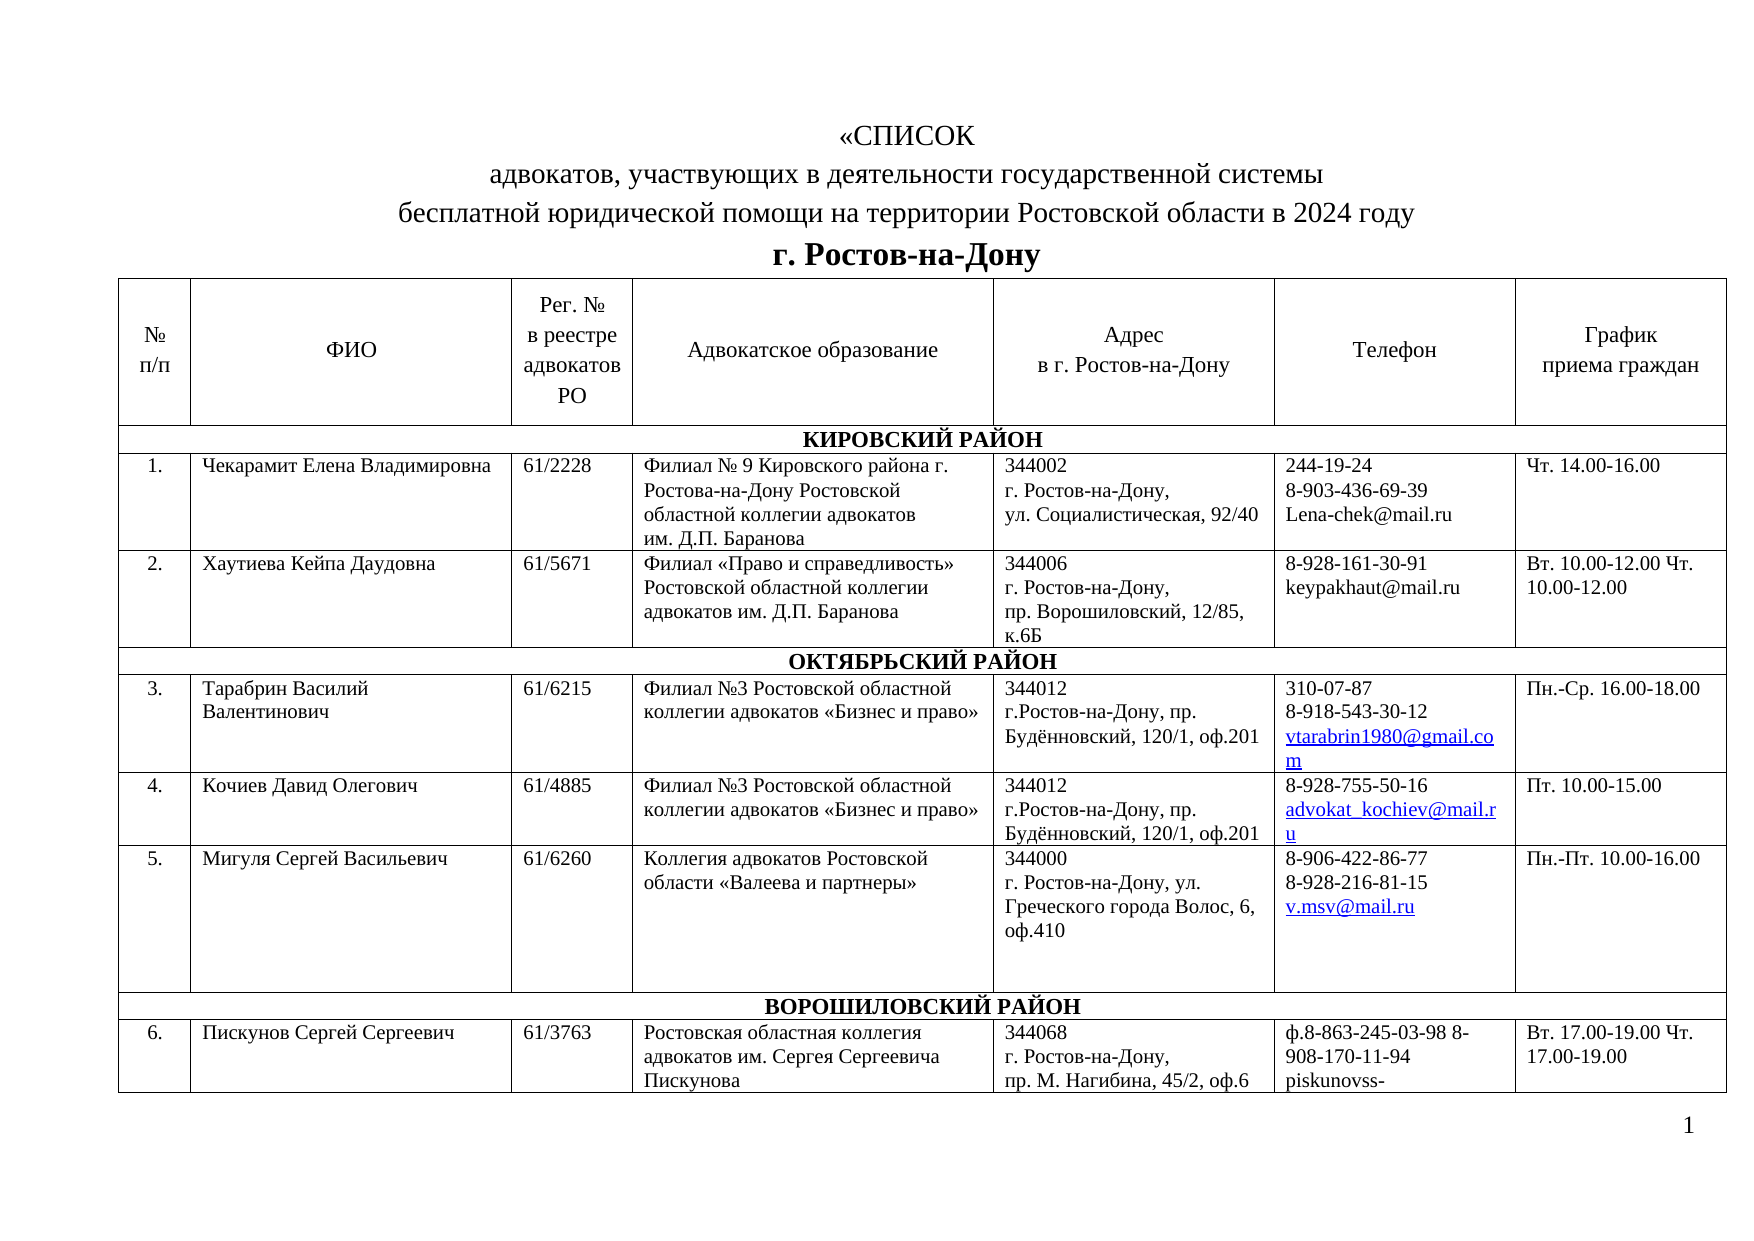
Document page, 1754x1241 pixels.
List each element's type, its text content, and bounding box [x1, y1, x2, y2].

table_cell 344012 г.Ростов-на-Дону, пр. Будённовский, 120/1, оф.201 [994, 773, 1274, 845]
table_cell 5. [119, 846, 190, 992]
table_cell КИРОВСКИЙ РАЙОН [119, 426, 1726, 452]
table_cell Кочиев Давид Олегович [191, 773, 511, 845]
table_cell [1516, 1020, 1726, 1092]
table_cell ВОРОШИЛОВСКИЙ РАЙОН [119, 993, 1726, 1019]
table_cell Вт. 10.00-12.00 Чт. 10.00-12.00 [1516, 551, 1726, 647]
table_header Адрес в г. Ростов-на-Дону [994, 279, 1274, 425]
table_cell 61/4885 [512, 773, 632, 845]
table_cell 61/5671 [512, 551, 632, 647]
table_cell 310-07-87 8-918-543-30-12 vtarabrin1980@gmail.com [1275, 675, 1515, 772]
table_cell 2. [119, 551, 190, 647]
table_cell 8-906-422-86-77 8-928-216-81-15 v.msv@mail.ru [1275, 846, 1515, 992]
table_cell Коллегия адвокатов Ростовской области «Валеева и партнеры» [633, 846, 993, 992]
table_cell 61/6260 [512, 846, 632, 992]
table_cell ОКТЯБРЬСКИЙ РАЙОН [119, 648, 1726, 674]
table_cell 8-928-755-50-16 advokat_kochiev@mail.ru [1275, 773, 1515, 845]
table_cell 8-928-161-30-91 keypakhaut@mail.ru [1275, 551, 1515, 647]
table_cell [994, 1020, 1274, 1092]
table_cell Филиал №3 Ростовской областной коллегии адвокатов «Бизнес и право» [633, 675, 993, 772]
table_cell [191, 1020, 511, 1092]
text г. Ростов-на-Дону [118, 234, 1695, 272]
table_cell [1275, 1020, 1515, 1092]
table_cell 344002 г. Ростов-на-Дону, ул. Социалистическая, 92/40 [994, 454, 1274, 550]
table_cell Чт. 14.00-16.00 [1516, 454, 1726, 550]
table_cell Тарабрин Василий Валентинович [191, 675, 511, 772]
table_cell 344006 г. Ростов-на-Дону, пр. Ворошиловский, 12/85, к.6Б [994, 551, 1274, 647]
text адвокатов, участвующих в деятельности государственной системы [118, 157, 1695, 190]
table_cell 61/2228 [512, 454, 632, 550]
table_cell 3. [119, 675, 190, 772]
text «СПИСОК [118, 118, 1695, 152]
table_cell Филиал №3 Ростовской областной коллегии адвокатов «Бизнес и право» [633, 773, 993, 845]
table_header № п/п [119, 279, 190, 425]
table_header Телефон [1275, 279, 1515, 425]
table_cell Чекарамит Елена Владимировна [191, 454, 511, 550]
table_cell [633, 1020, 993, 1092]
table_cell Мигуля Сергей Васильевич [191, 846, 511, 992]
table_cell 6. [119, 1020, 190, 1092]
table_cell Филиал № 9 Кировского района г. Ростова-на-Дону Ростовской областной коллегии адвокатов им. Д.П. Баранова [633, 454, 993, 550]
table_header График приема граждан [1516, 279, 1726, 425]
table_cell Пт. 10.00-15.00 [1516, 773, 1726, 845]
table_cell Пн.-Пт. 10.00-16.00 [1516, 846, 1726, 992]
table_cell 244-19-24 8-903-436-69-39 Lena-chek@mail.ru [1275, 454, 1515, 550]
table_cell Хаутиева Кейпа Даудовна [191, 551, 511, 647]
table_header ФИО [191, 279, 511, 425]
table_header Рег. № в реестре адвокатов РО [512, 279, 632, 425]
table_header Адвокатское образование [633, 279, 993, 425]
table_cell Филиал «Право и справедливость» Ростовской областной коллегии адвокатов им. Д.П. Баранова [633, 551, 993, 647]
table_cell 61/6215 [512, 675, 632, 772]
table_cell 344012 г.Ростов-на-Дону, пр. Будённовский, 120/1, оф.201 [994, 675, 1274, 772]
table_cell 1. [119, 454, 190, 550]
table_cell 4. [119, 773, 190, 845]
text бесплатной юридической помощи на территории Ростовской области в 2024 году [118, 195, 1695, 229]
table_cell 344000 г. Ростов-на-Дону, ул. Греческого города Волос, 6, оф.410 [994, 846, 1274, 992]
table_cell Пн.-Ср. 16.00-18.00 [1516, 675, 1726, 772]
table_cell 61/3763 [512, 1020, 632, 1092]
